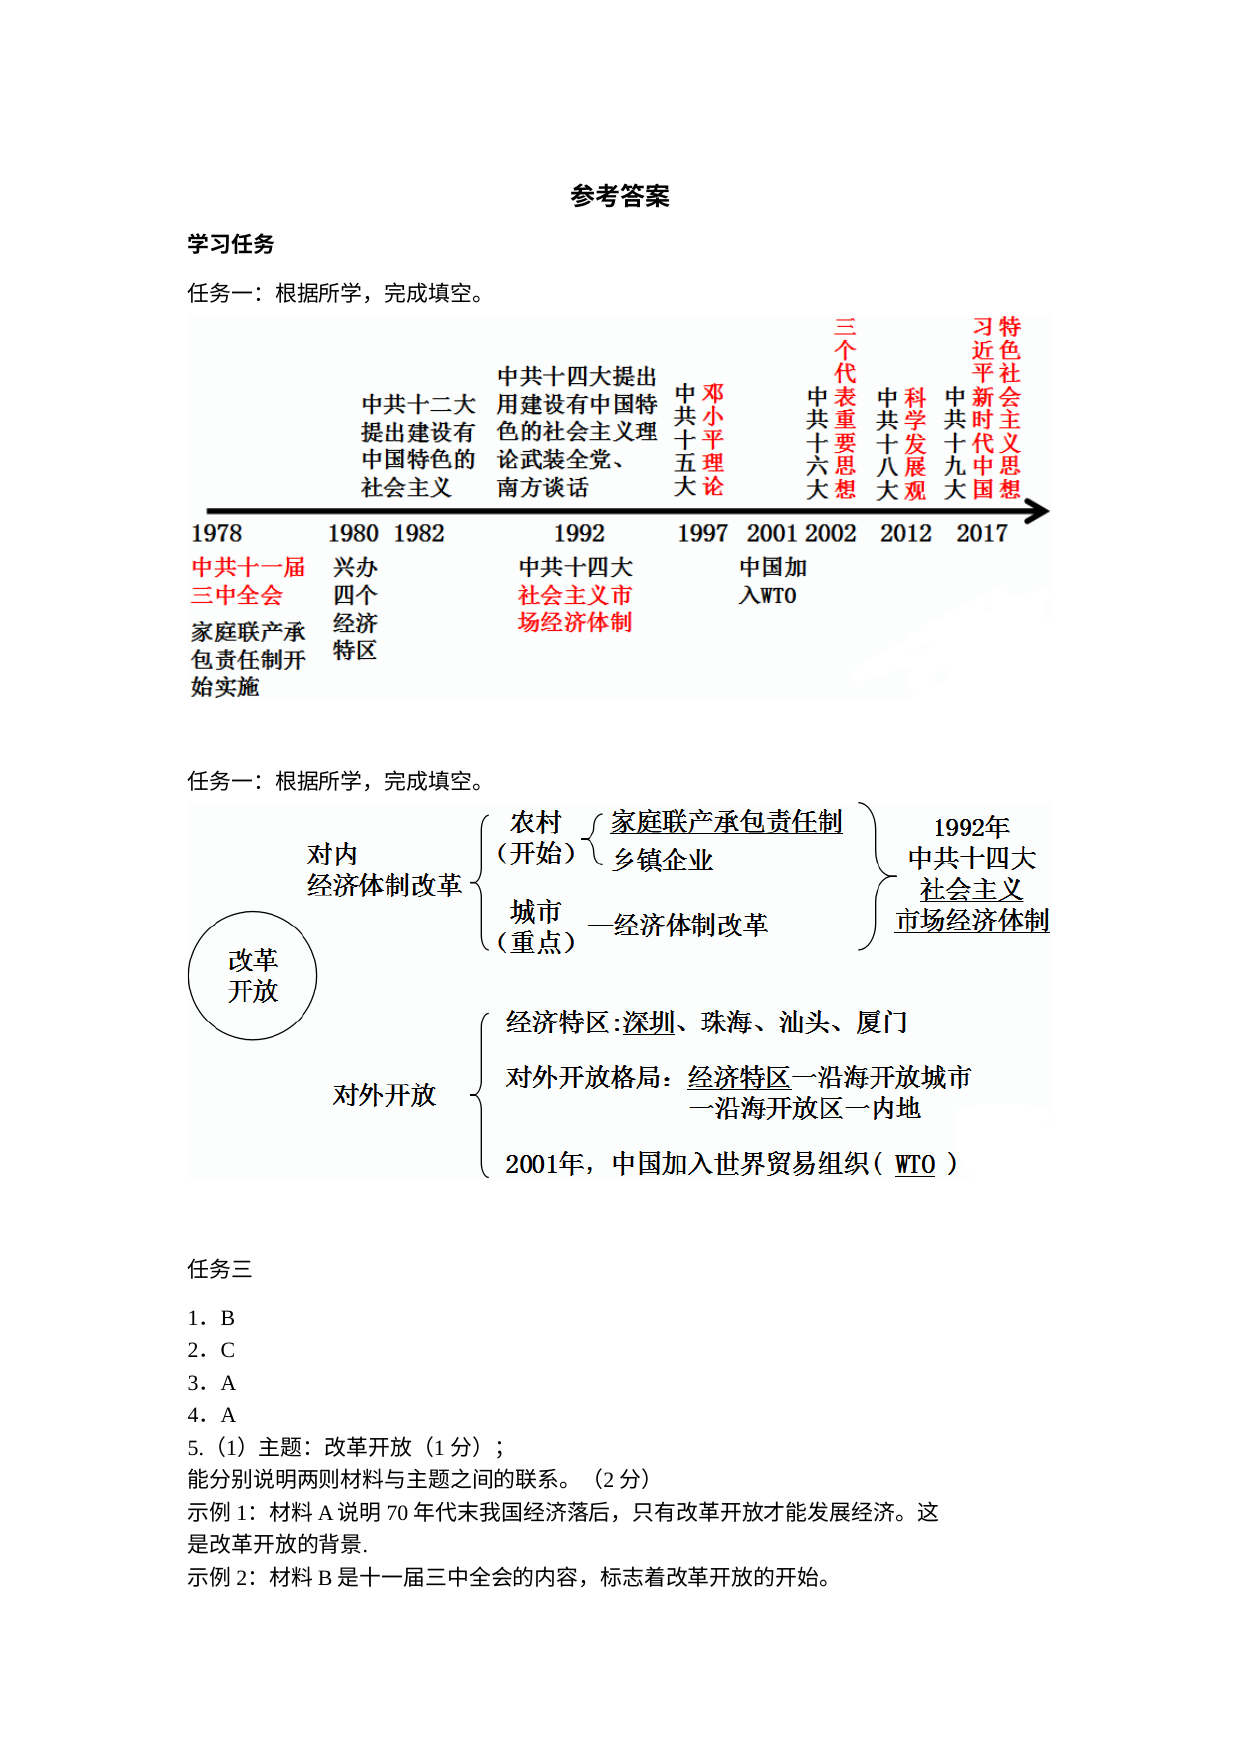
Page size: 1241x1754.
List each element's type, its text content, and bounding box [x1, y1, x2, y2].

text 3．A [187, 1364, 1053, 1397]
text 5.（1）主题：改革开放（1 分）； [187, 1429, 1053, 1462]
text 任务一：根据所学，完成填空。 [187, 275, 1053, 308]
text 学习任务 [187, 227, 1053, 259]
text 任务一：根据所学，完成填空。 [187, 763, 1053, 796]
text 是改革开放的背景. [187, 1527, 1053, 1559]
text 示例 1：材料 A 说明 70 年代末我国经济落后，只有改革开放才能发展经济。这 [187, 1494, 1053, 1527]
text 参考答案 [187, 162, 1053, 227]
text 2．C [187, 1332, 1053, 1364]
picture [187, 802, 1052, 1179]
text 4．A [187, 1397, 1053, 1429]
text 能分别说明两则材料与主题之间的联系。（2 分） [187, 1462, 1053, 1494]
text 示例 2：材料 B 是十一届三中全会的内容，标志着改革开放的开始。 [187, 1559, 1053, 1592]
text 任务三 [187, 1251, 1053, 1284]
picture [187, 314, 1052, 699]
text 1．B [187, 1299, 1053, 1332]
